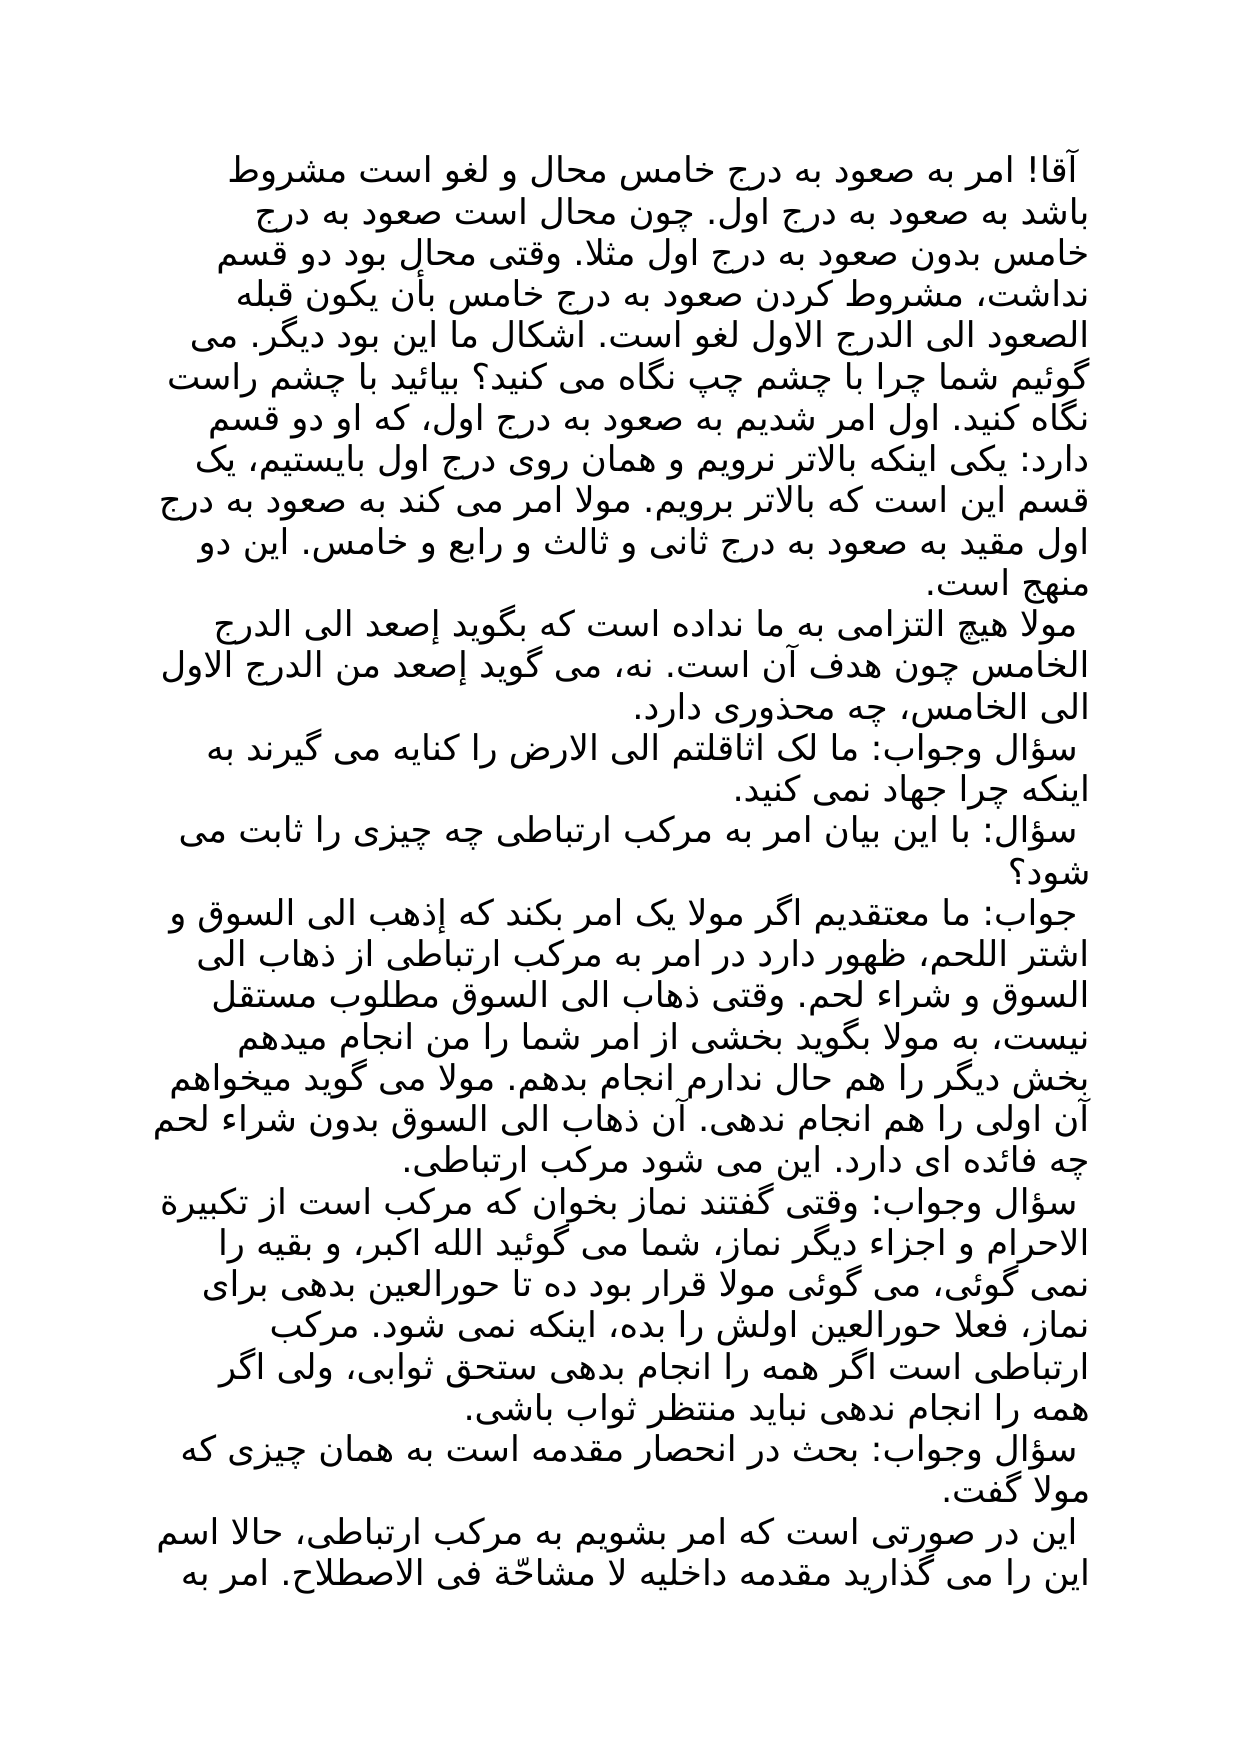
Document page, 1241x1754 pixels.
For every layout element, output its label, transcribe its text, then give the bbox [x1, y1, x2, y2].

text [150, 1511, 1090, 1594]
text جواب: ما معتقدیم اگر مولا یک امر بکند که إذهب الی السوق و اشتر اللحم، ظهور دارد در امر به مرکب ارتباطی از ذهاب الی السوق و شراء لحم. وقتی ذهاب الی السوق مطلوب مستقل نیست، به مولا بگوید بخشی از امر شما را من انجام میدهم بخش دیگر را هم حال ندارم انجام بدهم. مولا می گوید میخواهم آن اولی را هم انجام ندهی. آن ذهاب الی السوق بدون شراء لحم چه فائده ای دارد. این می شود مرکب ارتباطی. [150, 892, 1090, 1181]
text سؤال وجواب: وقتی گفتند نماز بخوان که مرکب است از تکبیرة الاحرام و اجزاء دیگر نماز، شما می گوئید الله اکبر، و بقیه را نمی گوئی، می گوئی مولا قرار بود ده تا حورالعین بدهی برای نماز، فعلا حورالعین اولش را بده، اینکه نمی شود. مرکب ارتباطی است اگر همه را انجام بدهی ستحق ثوابی، ولی اگر همه را انجام ندهی نباید منتظر ثواب باشی. [150, 1181, 1090, 1429]
text سؤال وجواب: بحث در انحصار مقدمه است به همان چیزی که مولا گفت. [150, 1429, 1090, 1511]
text سؤال وجواب: ما لک اثاقلتم الی الارض را کنایه می گیرند به اینکه چرا جهاد نمی کنید. [150, 727, 1090, 810]
text سؤال: با این بیان امر به مرکب ارتباطی چه چیزی را ثابت می شود؟ [150, 810, 1090, 892]
text آقا! امر به صعود به درج خامس محال و لغو است مشروط باشد به صعود به درج اول. چون محال است صعود به درج خامس بدون صعود به درج اول مثلا. وقتی محال بود دو قسم نداشت، مشروط کردن صعود به درج خامس بأن یکون قبله الصعود الی الدرج الاول لغو است. اشکال ما این بود دیگر. می گوئیم شما چرا با چشم چپ نگاه می کنید؟ بیائید با چشم راست نگاه کنید. اول امر شدیم به صعود به درج اول، که او دو قسم دارد: یکی اینکه بالاتر نرویم و همان روی درج اول بایستیم، یک قسم این است که بالاتر برویم. مولا امر می کند به صعود به درج اول مقید به صعود به درج ثانی و ثالث و رابع و خامس. این دو منهج است. [150, 150, 1090, 604]
text مولا هیچ التزامی به ما نداده است که بگوید إصعد الی الدرج الخامس چون هدف آن است. نه، می گوید إصعد من الدرج الاول الی الخامس، چه محذوری دارد. [150, 604, 1090, 727]
